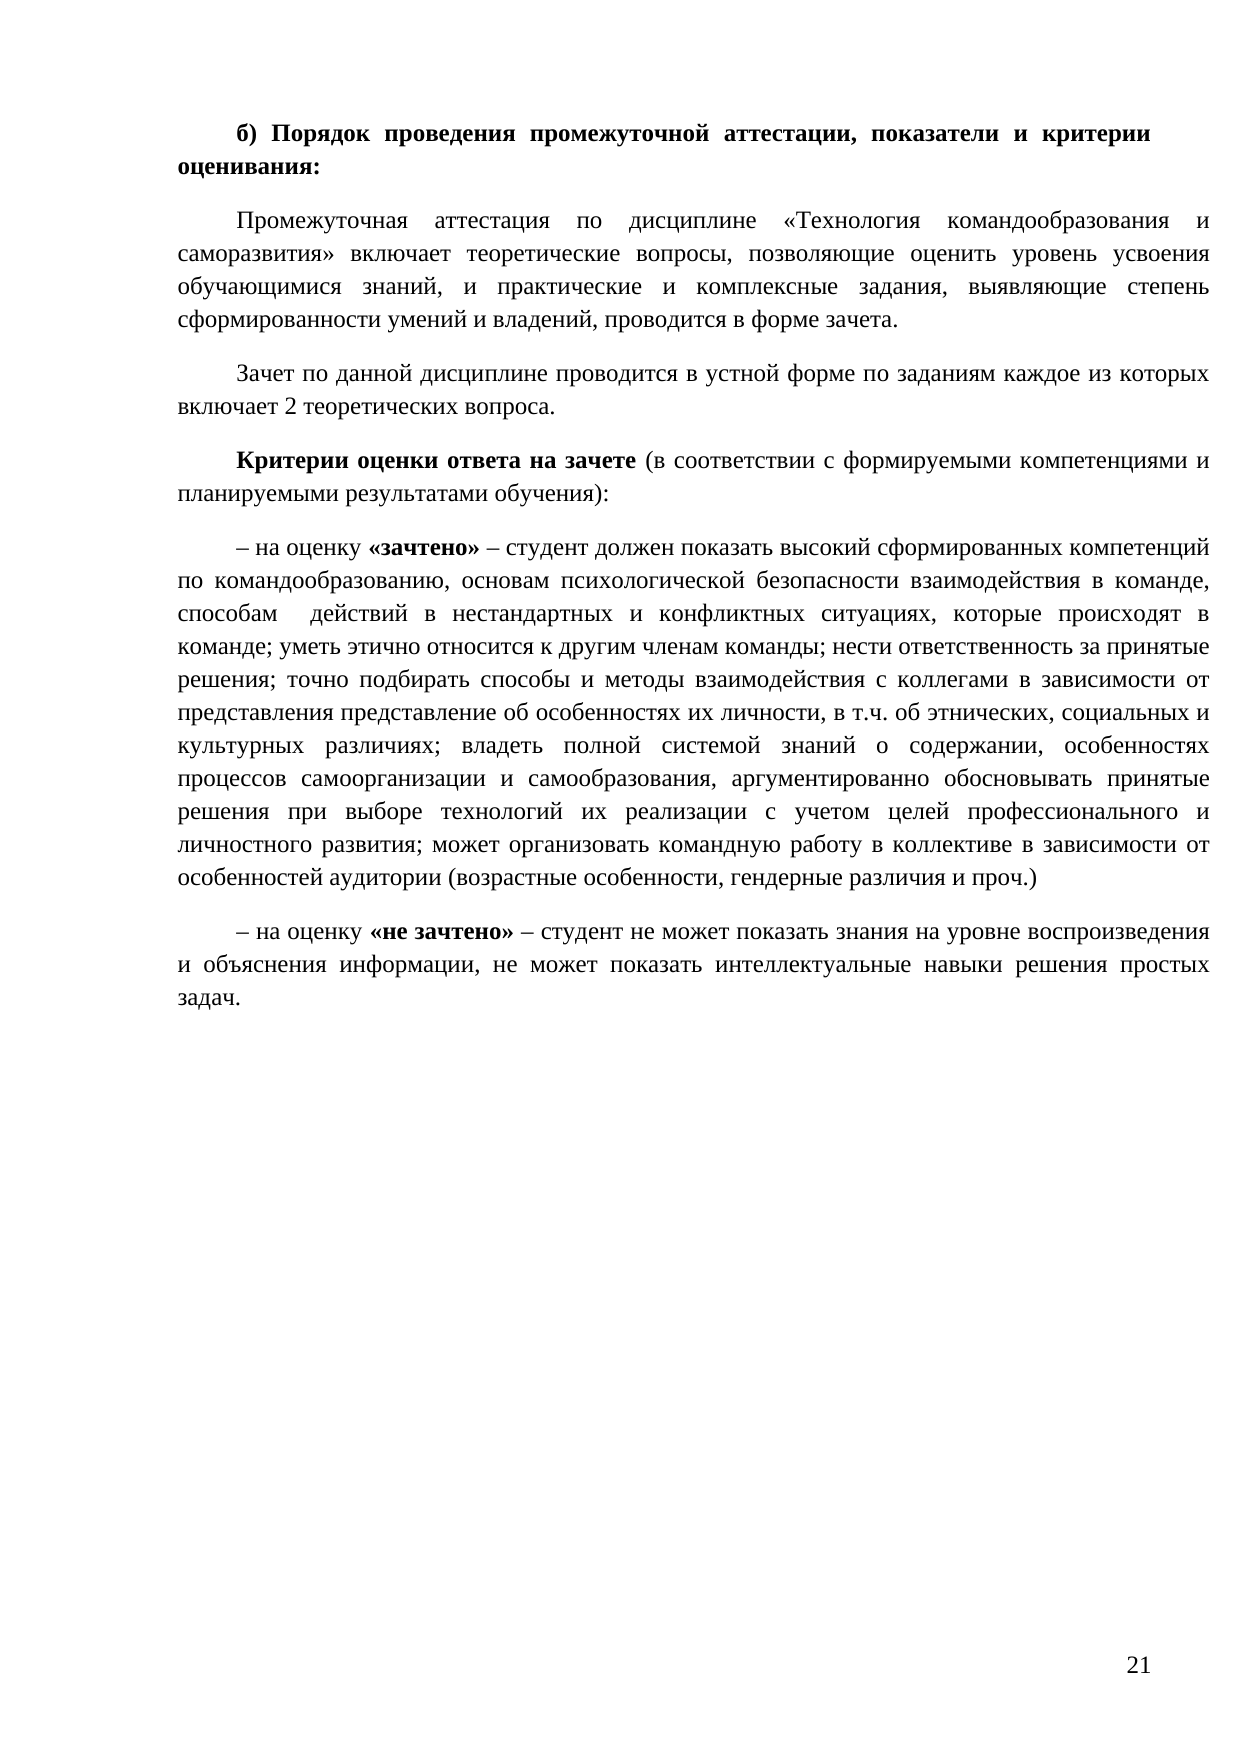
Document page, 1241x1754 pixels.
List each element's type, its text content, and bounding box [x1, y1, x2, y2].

text – на оценку «не зачтено» – студент не может показать знания на уровне воспроизведения и объяснения информации, не может показать интеллектуальные навыки решения простых задач. [177, 916, 1211, 1011]
text Критерии оценки ответа на зачете (в соответствии с формируемыми компетенциями и планируемыми результатами обучения): [177, 445, 1211, 507]
text – на оценку «зачтено» – студент должен показать высокий сформированных компетенций по командообразованию, основам психологической безопасности взаимодействия в команде, способам действий в нестандартных и конфликтных ситуациях, которые происходят в команде; уметь этично относится к другим членам команды; нести ответственность за принятые решения; точно подбирать способы и методы взаимодействия с коллегами в зависимости от представления представление об особенностях их личности, в т.ч. об этнических, социальных и культурных различиях; владеть полной системой знаний о содержании, особенностях процессов самоорганизации и самообразования, аргументированно обосновывать принятые решения при выборе технологий их реализации с учетом целей профессионального и личностного развития; может организовать командную работу в коллективе в зависимости от особенностей аудитории (возрастные особенности, гендерные различия и проч.) [177, 532, 1211, 891]
text Промежуточная аттестация по дисциплине «Технология командообразования и саморазвития» включает теоретические вопросы, позволяющие оценить уровень усвоения обучающимися знаний, и практические и комплексные задания, выявляющие степень сформированности умений и владений, проводится в форме зачета. [177, 205, 1211, 333]
text б) Порядок проведения промежуточной аттестации, показатели и критерии оценивания: [177, 118, 1152, 180]
text Зачет по данной дисциплине проводится в устной форме по заданиям каждое из которых включает 2 теоретических вопроса. [177, 358, 1211, 420]
